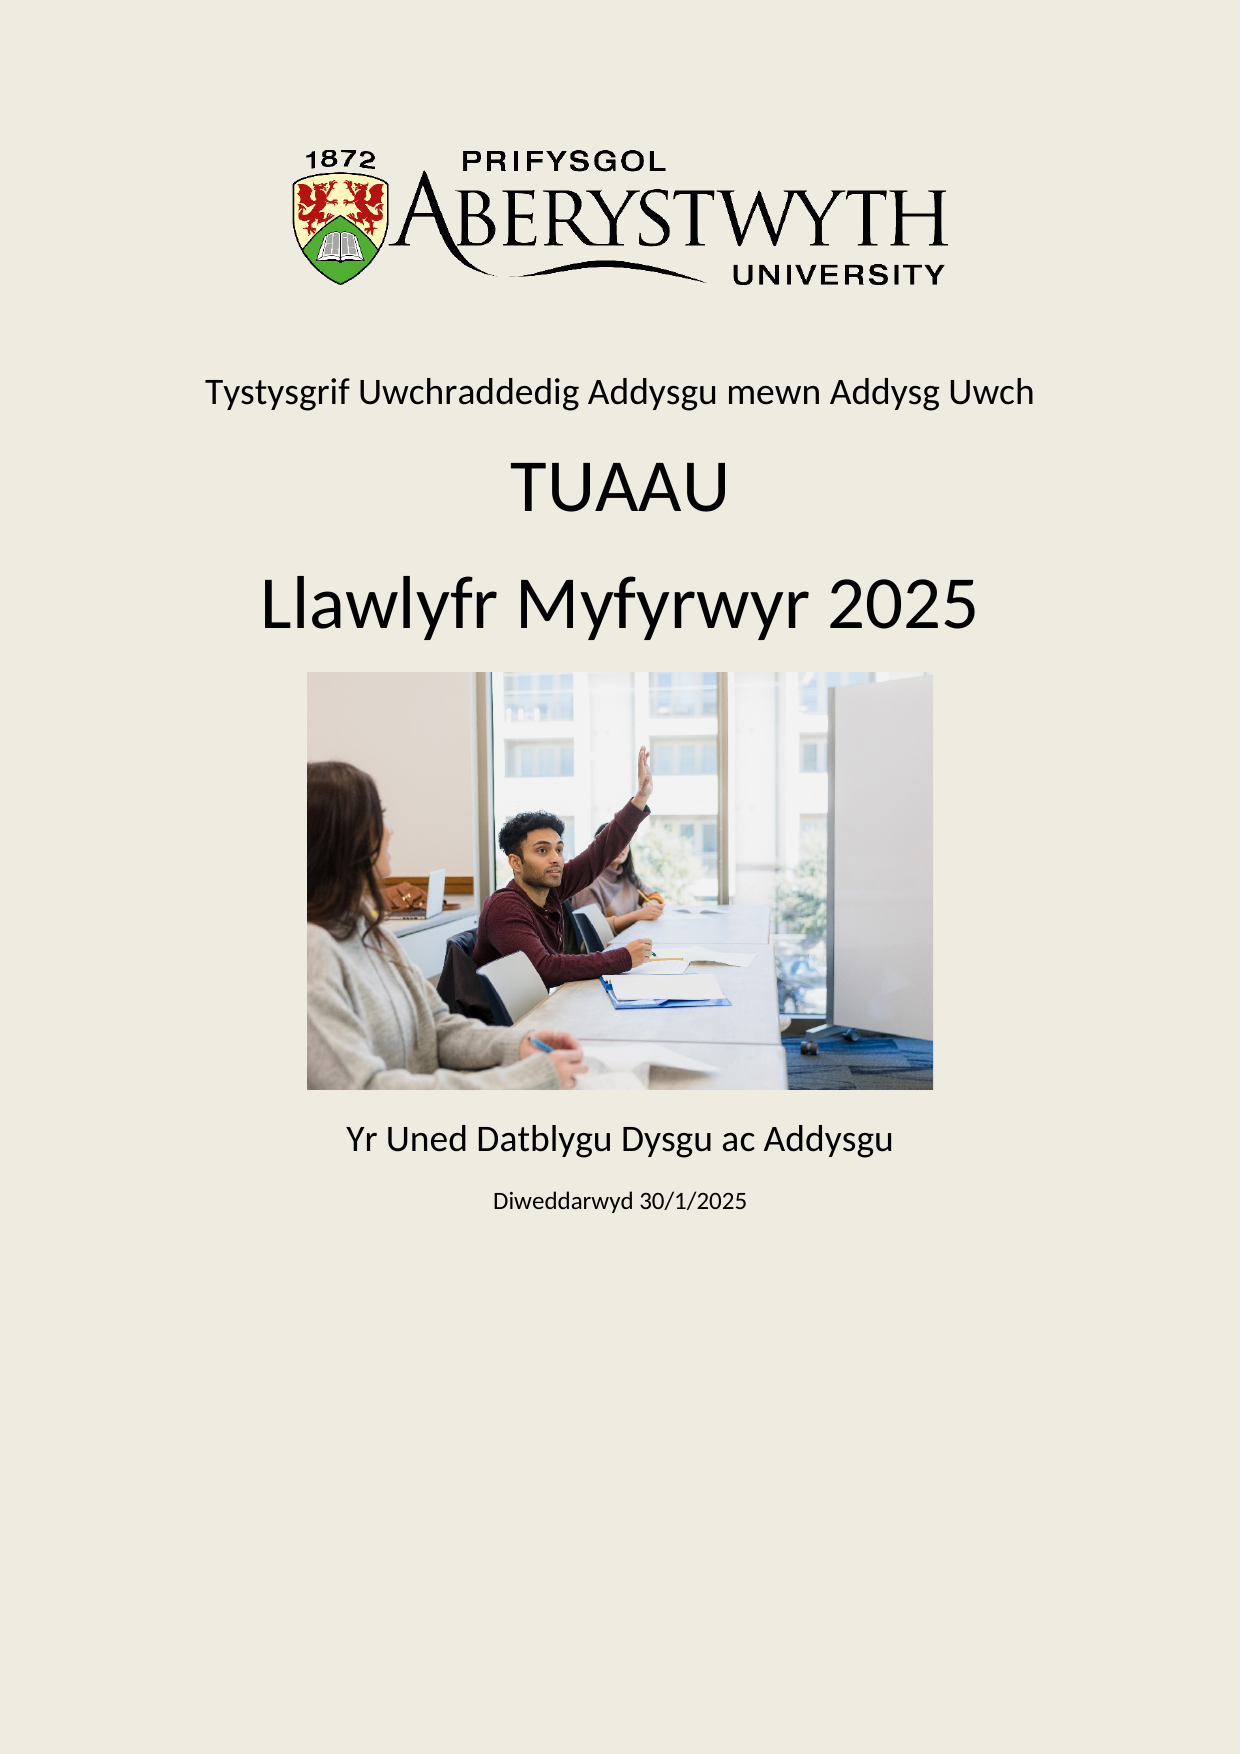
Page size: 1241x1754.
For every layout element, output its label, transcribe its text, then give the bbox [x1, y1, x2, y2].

picture [307, 672, 934, 1090]
picture [292, 150, 948, 285]
text Diweddarwyd 30/1/2025 [150, 1186, 1090, 1216]
text Yr Uned Datblygu Dysgu ac Addysgu [150, 1115, 1090, 1161]
text Tystysgrif Uwchraddedig Addysgu mewn Addysg Uwch [150, 368, 1090, 414]
text Llawlyfr Myfyrwyr 2025 [150, 556, 1090, 647]
text TUAAU [150, 439, 1090, 531]
